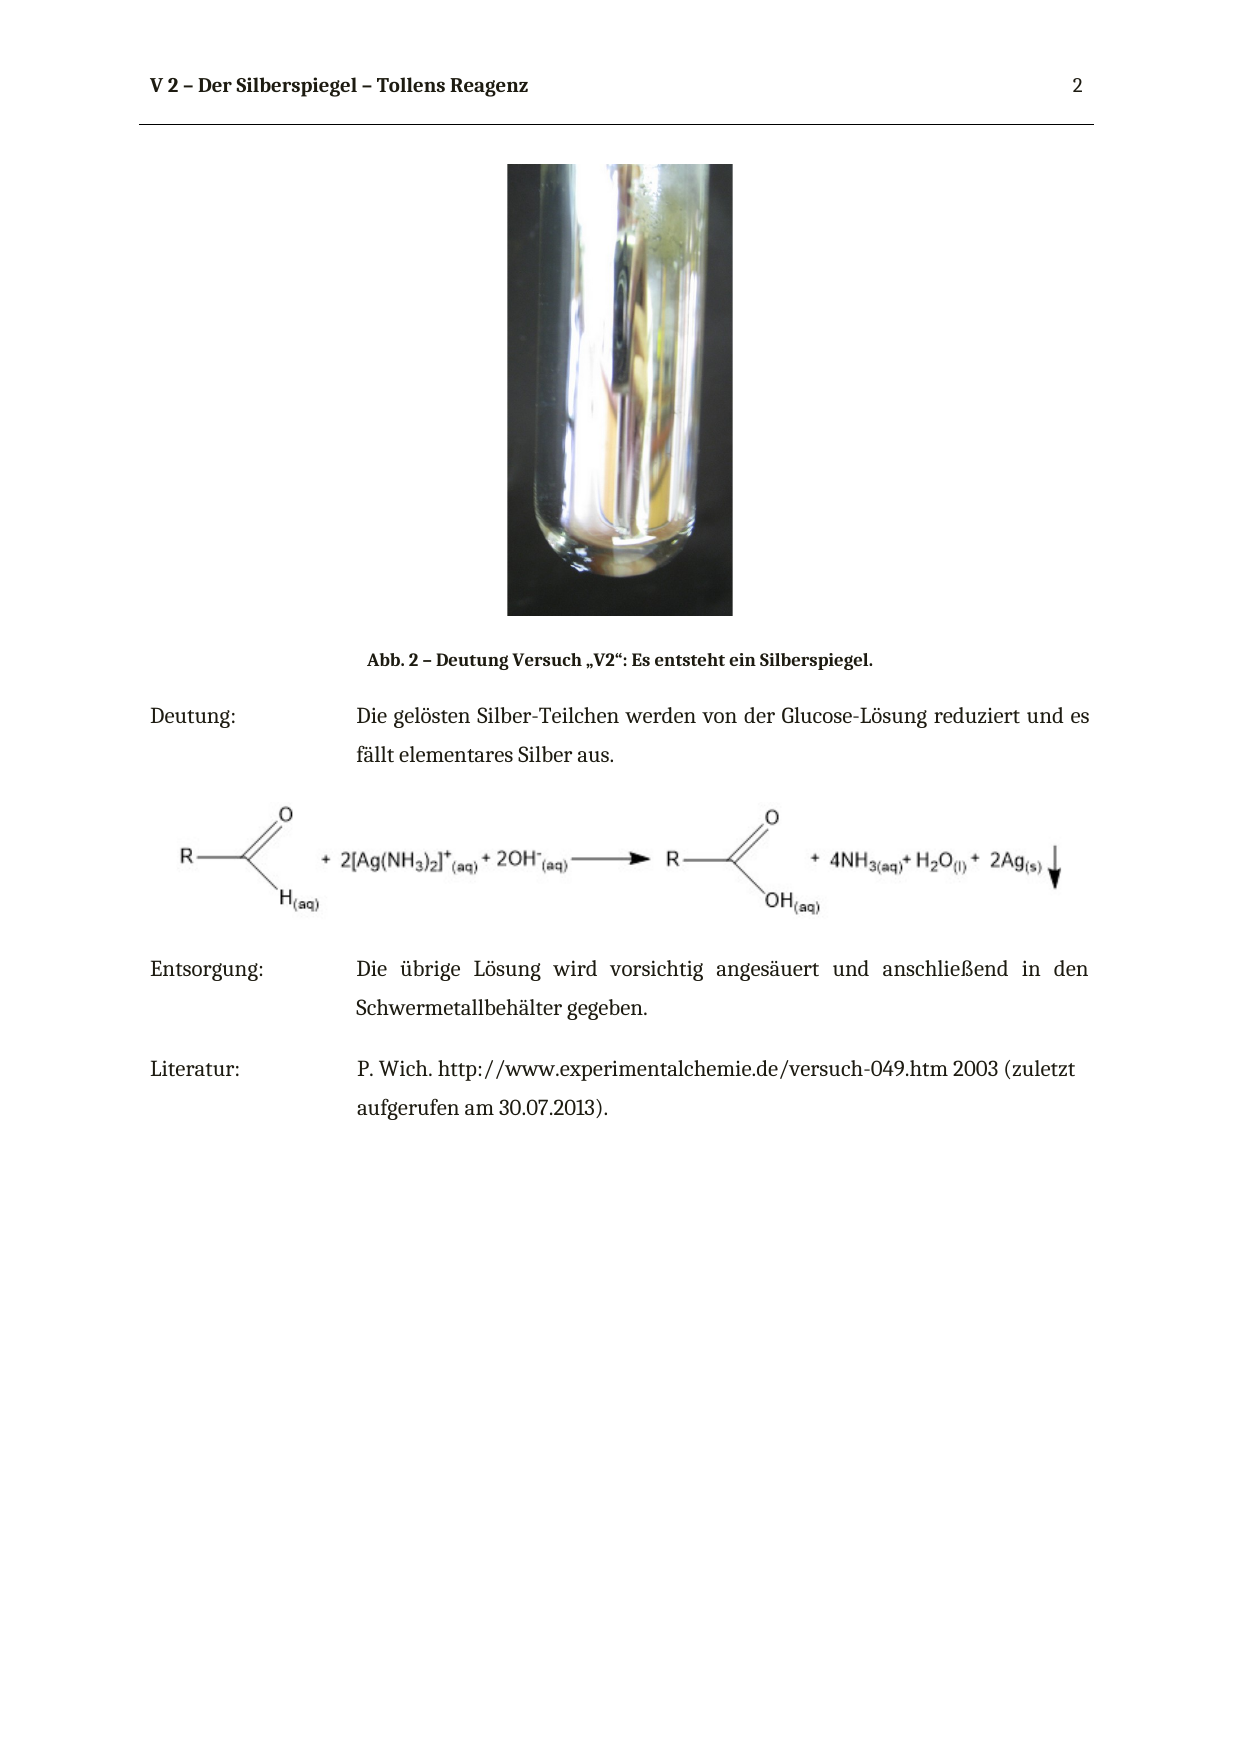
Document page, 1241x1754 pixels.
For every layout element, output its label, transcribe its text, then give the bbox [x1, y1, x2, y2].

picture [176, 802, 1064, 922]
text Deutung: Die gelösten Silber-Teilchen werden von der Glucose-Lösung reduziert und es fällt elementares Silber aus. [150, 702, 1090, 768]
text Literatur: P. Wich. http://www.experimentalchemie.de/versuch-049.htm 2003 (zuletzt aufgerufen am 30.07.2013). [150, 1055, 1090, 1121]
text Abb. 2 – Deutung Versuch „V2“: Es entsteht ein Silberspiegel. [150, 649, 1090, 671]
text Entsorgung: Die übrige Lösung wird vorsichtig angesäuert und anschließend in den Schwermetallbehälter gegeben. [150, 956, 1090, 1021]
picture [507, 164, 733, 616]
